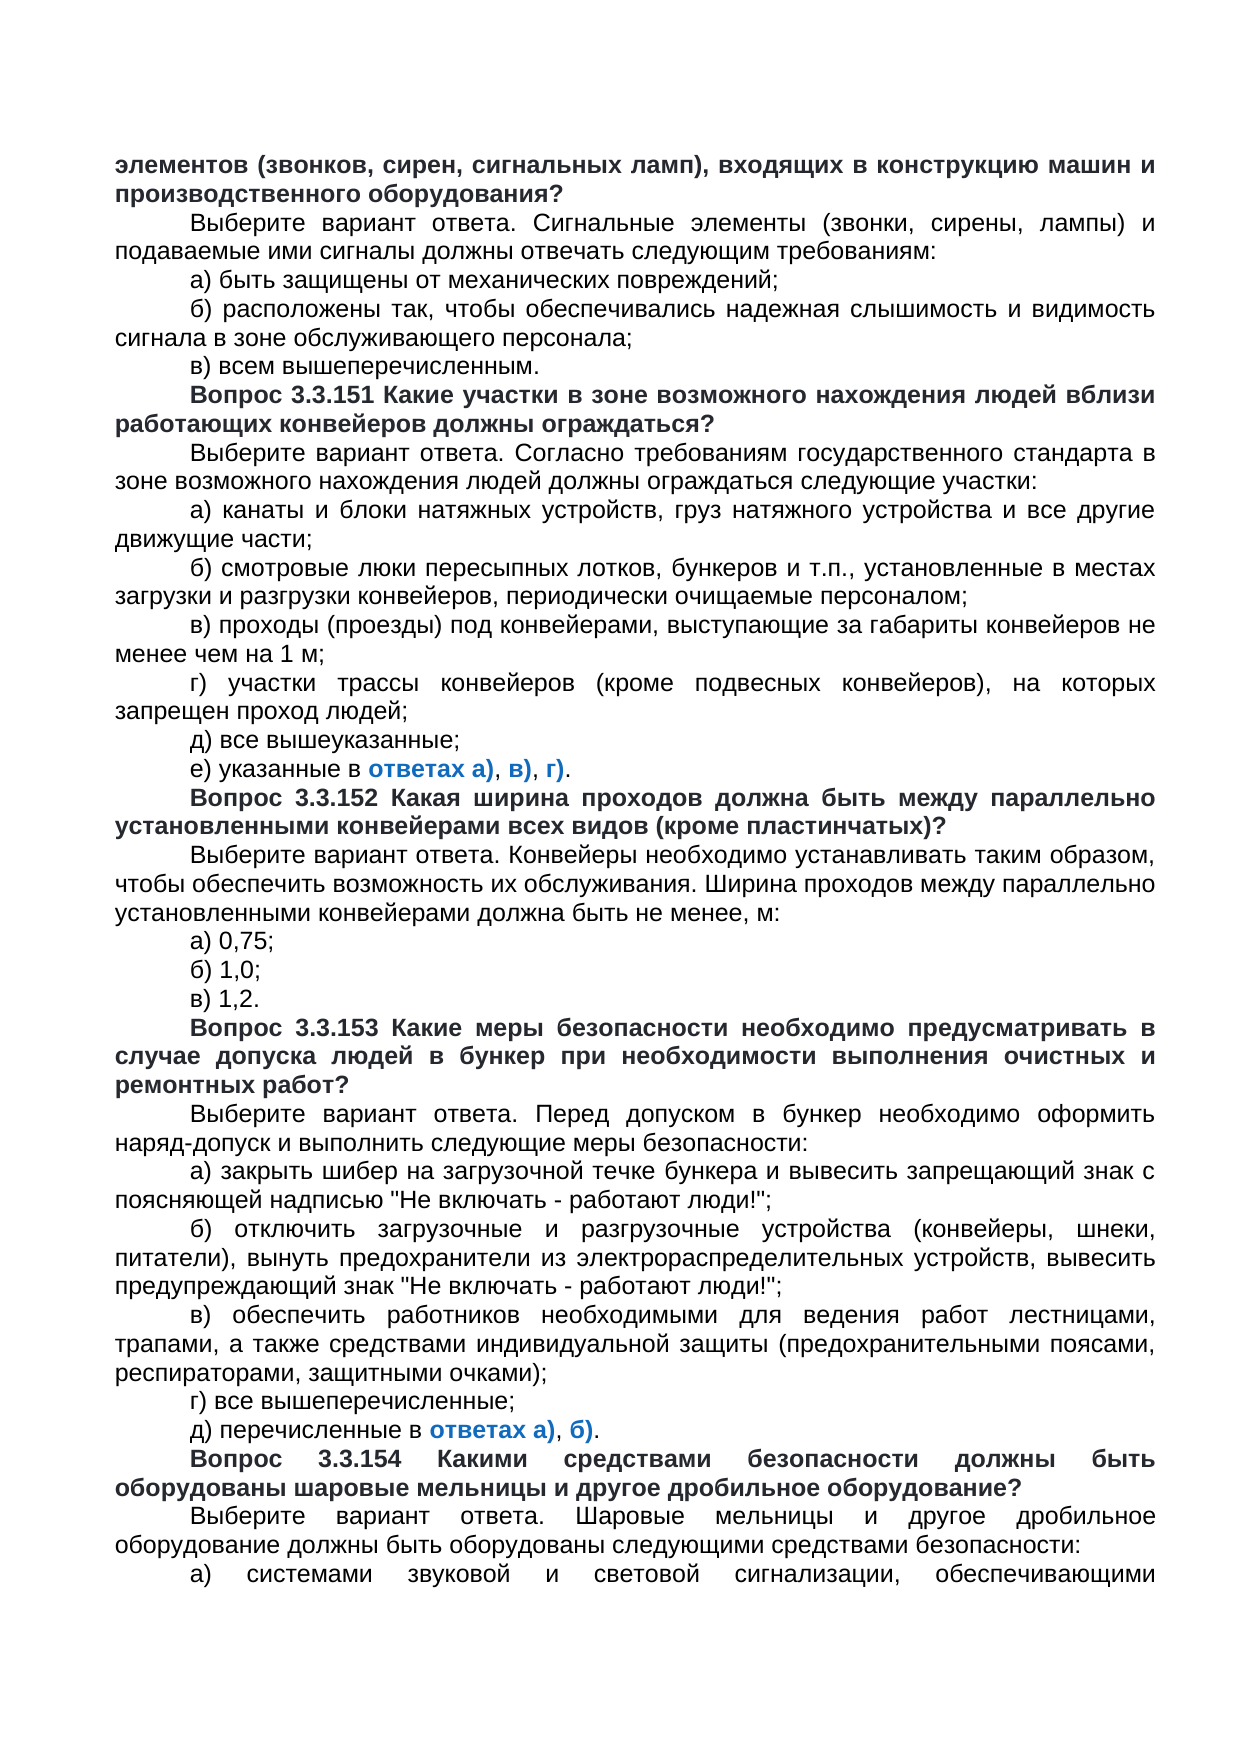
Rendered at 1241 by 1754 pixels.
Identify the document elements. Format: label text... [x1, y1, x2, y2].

text б) отключить загрузочные и разгрузочные устройства (конвейеры, шнеки, питатели), вынуть предохранители из электрораспределительных устройств, вывесить предупреждающий знак "Не включать - работают люди!"; [114, 1214, 1157, 1300]
text е) указанные в ответах а), в), г). [114, 754, 1157, 782]
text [114, 1559, 1157, 1587]
text в) 1,2. [114, 984, 1157, 1012]
text б) 1,0; [114, 955, 1157, 984]
text Вопрос 3.3.153 Какие меры безопасности необходимо предусматривать в случае допуска людей в бункер при необходимости выполнения очистных и ремонтных работ? [114, 1012, 1157, 1099]
text в) всем вышеперечисленным. [114, 351, 1157, 380]
text а) канаты и блоки натяжных устройств, груз натяжного устройства и все другие движущие части; [114, 495, 1157, 552]
text Выберите вариант ответа. Согласно требованиям государственного стандарта в зоне возможного нахождения людей должны ограждаться следующие участки: [114, 437, 1157, 495]
text Выберите вариант ответа. Перед допуском в бункер необходимо оформить наряд-допуск и выполнить следующие меры безопасности: [114, 1099, 1157, 1156]
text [114, 150, 1157, 207]
text Вопрос 3.3.151 Какие участки в зоне возможного нахождения людей вблизи работающих конвейеров должны ограждаться? [114, 380, 1157, 437]
text г) все вышеперечисленные; [114, 1386, 1157, 1415]
text Вопрос 3.3.154 Какими средствами безопасности должны быть оборудованы шаровые мельницы и другое дробильное оборудование? [114, 1444, 1157, 1501]
text б) расположены так, чтобы обеспечивались надежная слышимость и видимость сигнала в зоне обслуживающего персонала; [114, 294, 1157, 351]
text д) все вышеуказанные; [114, 725, 1157, 754]
text г) участки трассы конвейеров (кроме подвесных конвейеров), на которых запрещен проход людей; [114, 667, 1157, 725]
text а) быть защищены от механических повреждений; [114, 265, 1157, 294]
text б) смотровые люки пересыпных лотков, бункеров и т.п., установленные в местах загрузки и разгрузки конвейеров, периодически очищаемые персоналом; [114, 552, 1157, 610]
text а) 0,75; [114, 926, 1157, 955]
text д) перечисленные в ответах а), б). [114, 1415, 1157, 1444]
text Вопрос 3.3.152 Какая ширина проходов должна быть между параллельно установленными конвейерами всех видов (кроме пластинчатых)? [114, 782, 1157, 840]
text Выберите вариант ответа. Конвейеры необходимо устанавливать таким образом, чтобы обеспечить возможность их обслуживания. Ширина проходов между параллельно установленными конвейерами должна быть не менее, м: [114, 840, 1157, 926]
text Выберите вариант ответа. Шаровые мельницы и другое дробильное оборудование должны быть оборудованы следующими средствами безопасности: [114, 1501, 1157, 1559]
text в) обеспечить работников необходимыми для ведения работ лестницами, трапами, а также средствами индивидуальной защиты (предохранительными поясами, респираторами, защитными очками); [114, 1300, 1157, 1386]
text в) проходы (проезды) под конвейерами, выступающие за габариты конвейеров не менее чем на 1 м; [114, 610, 1157, 667]
text а) закрыть шибер на загрузочной течке бункера и вывесить запрещающий знак с поясняющей надписью "Не включать - работают люди!"; [114, 1156, 1157, 1214]
text Выберите вариант ответа. Сигнальные элементы (звонки, сирены, лампы) и подаваемые ими сигналы должны отвечать следующим требованиям: [114, 207, 1157, 265]
